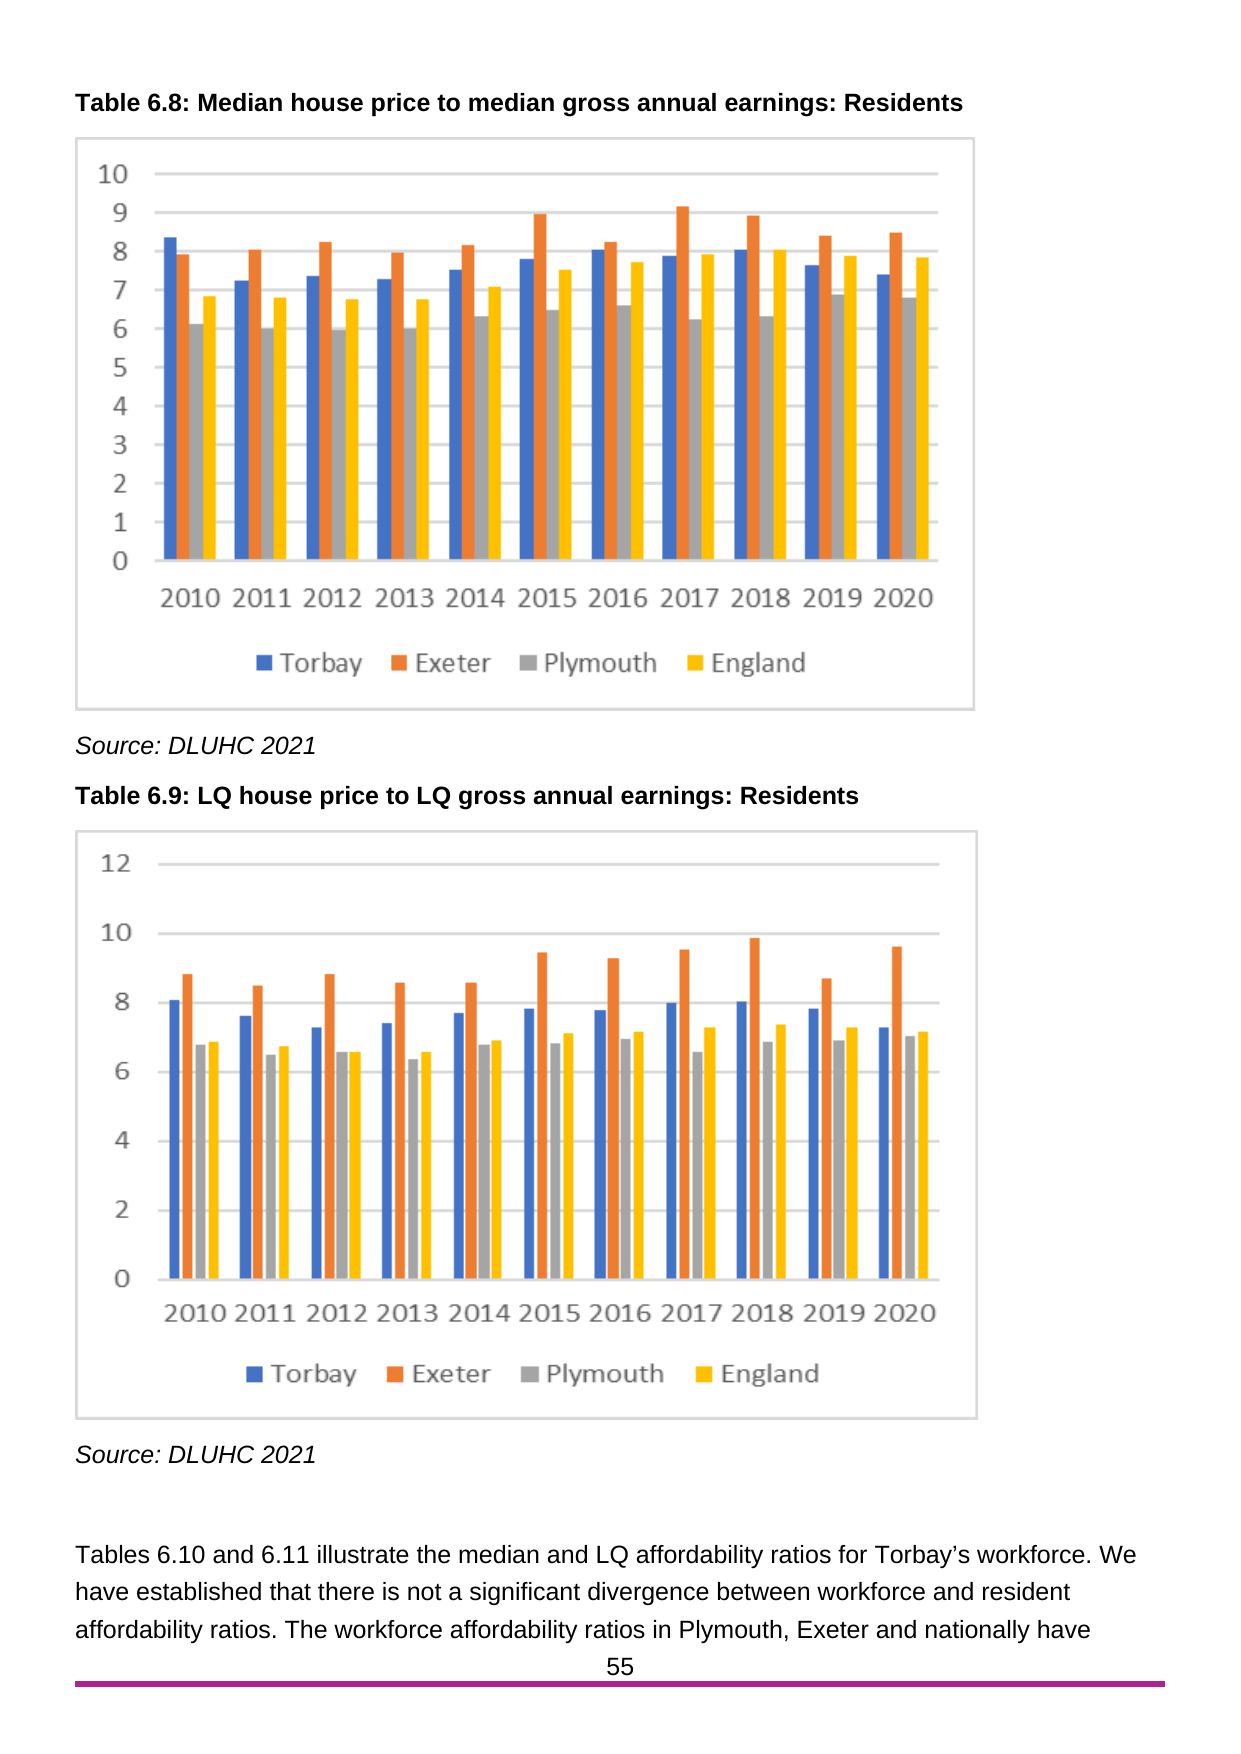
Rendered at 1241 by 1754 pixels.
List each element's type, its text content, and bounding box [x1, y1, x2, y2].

picture [75, 137, 976, 711]
text Source: DLUHC 2021 [75, 731, 1165, 760]
text Table 6.9: LQ house price to LQ gross annual earnings: Residents [75, 781, 1165, 810]
text Source: DLUHC 2021 [75, 1440, 1165, 1469]
picture [75, 830, 979, 1420]
text Table 6.8: Median house price to median gross annual earnings: Residents [75, 88, 1165, 117]
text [75, 1540, 1165, 1643]
